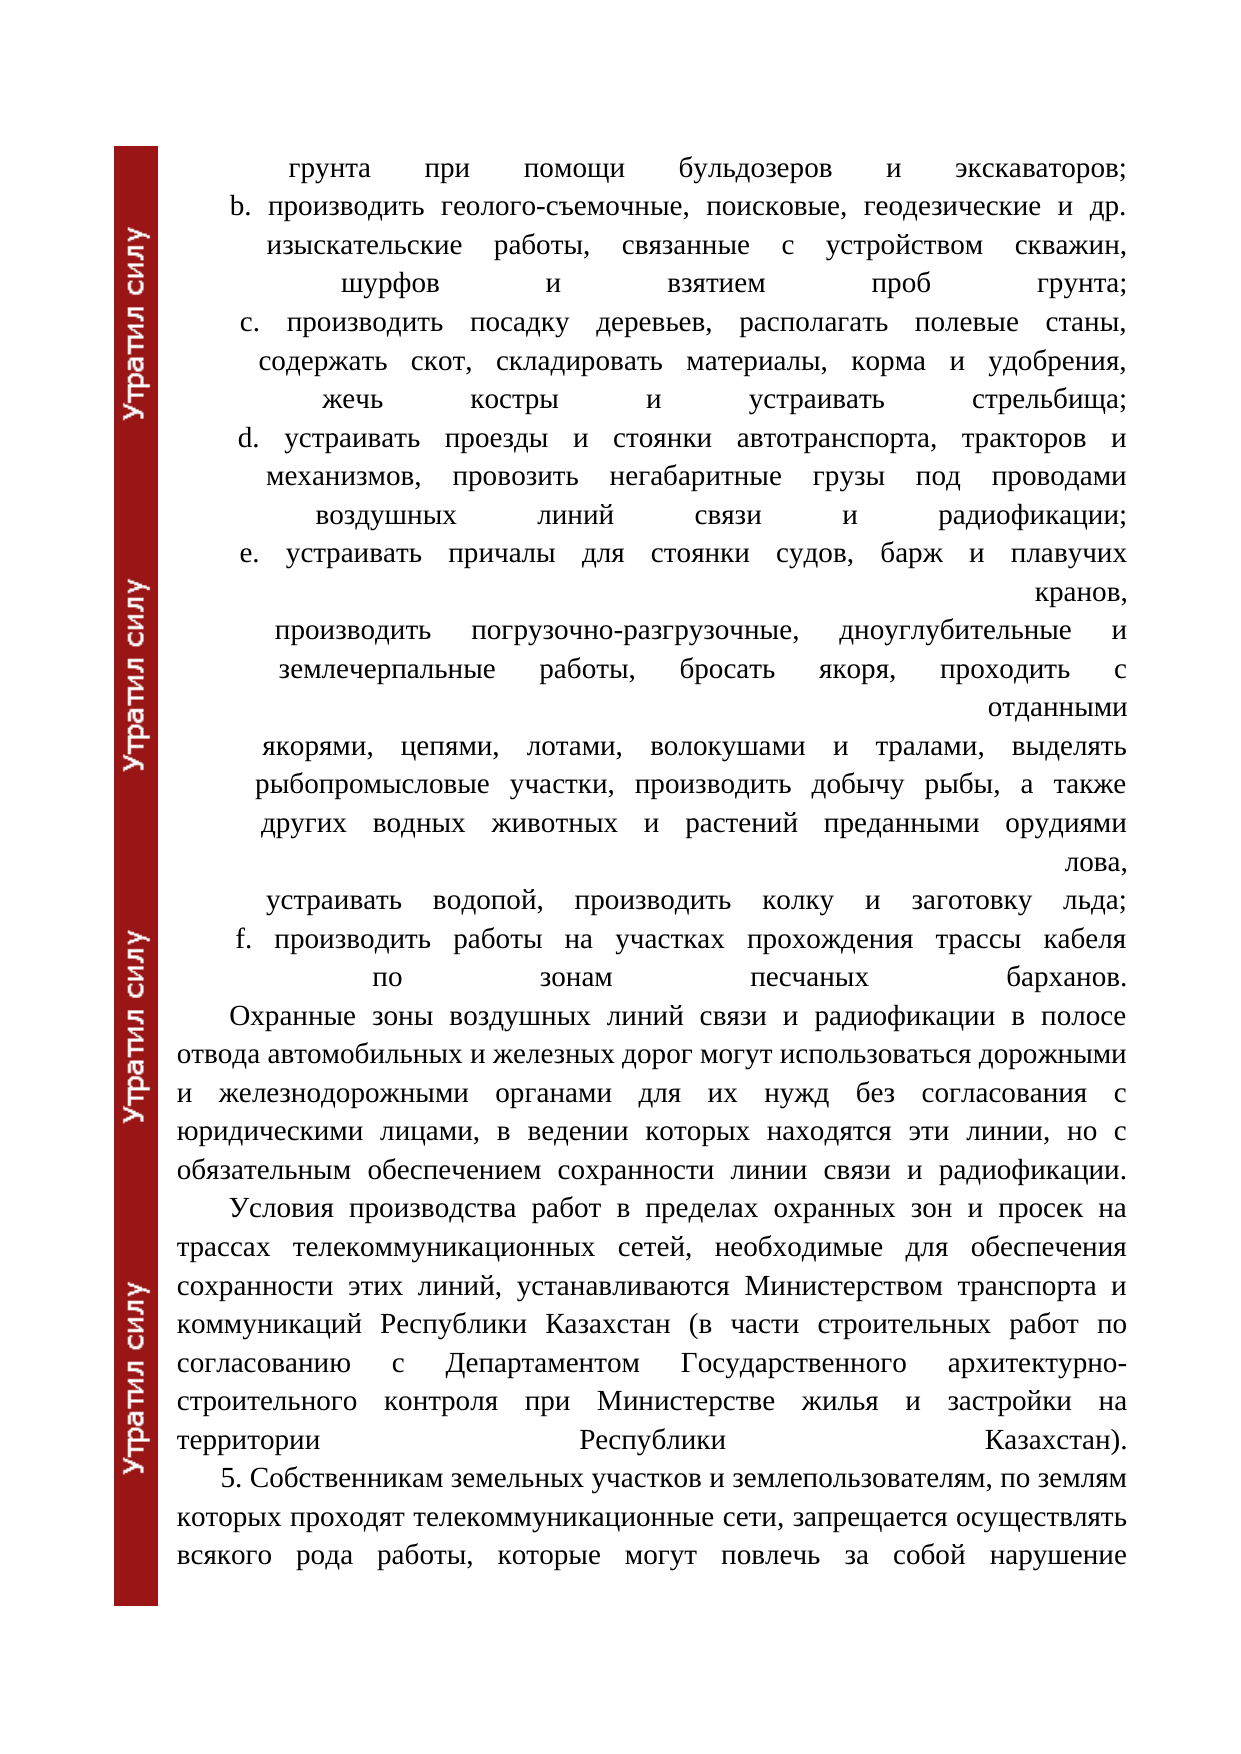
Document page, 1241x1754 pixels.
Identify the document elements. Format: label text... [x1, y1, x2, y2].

picture [114, 1571, 158, 1606]
picture [114, 146, 158, 150]
